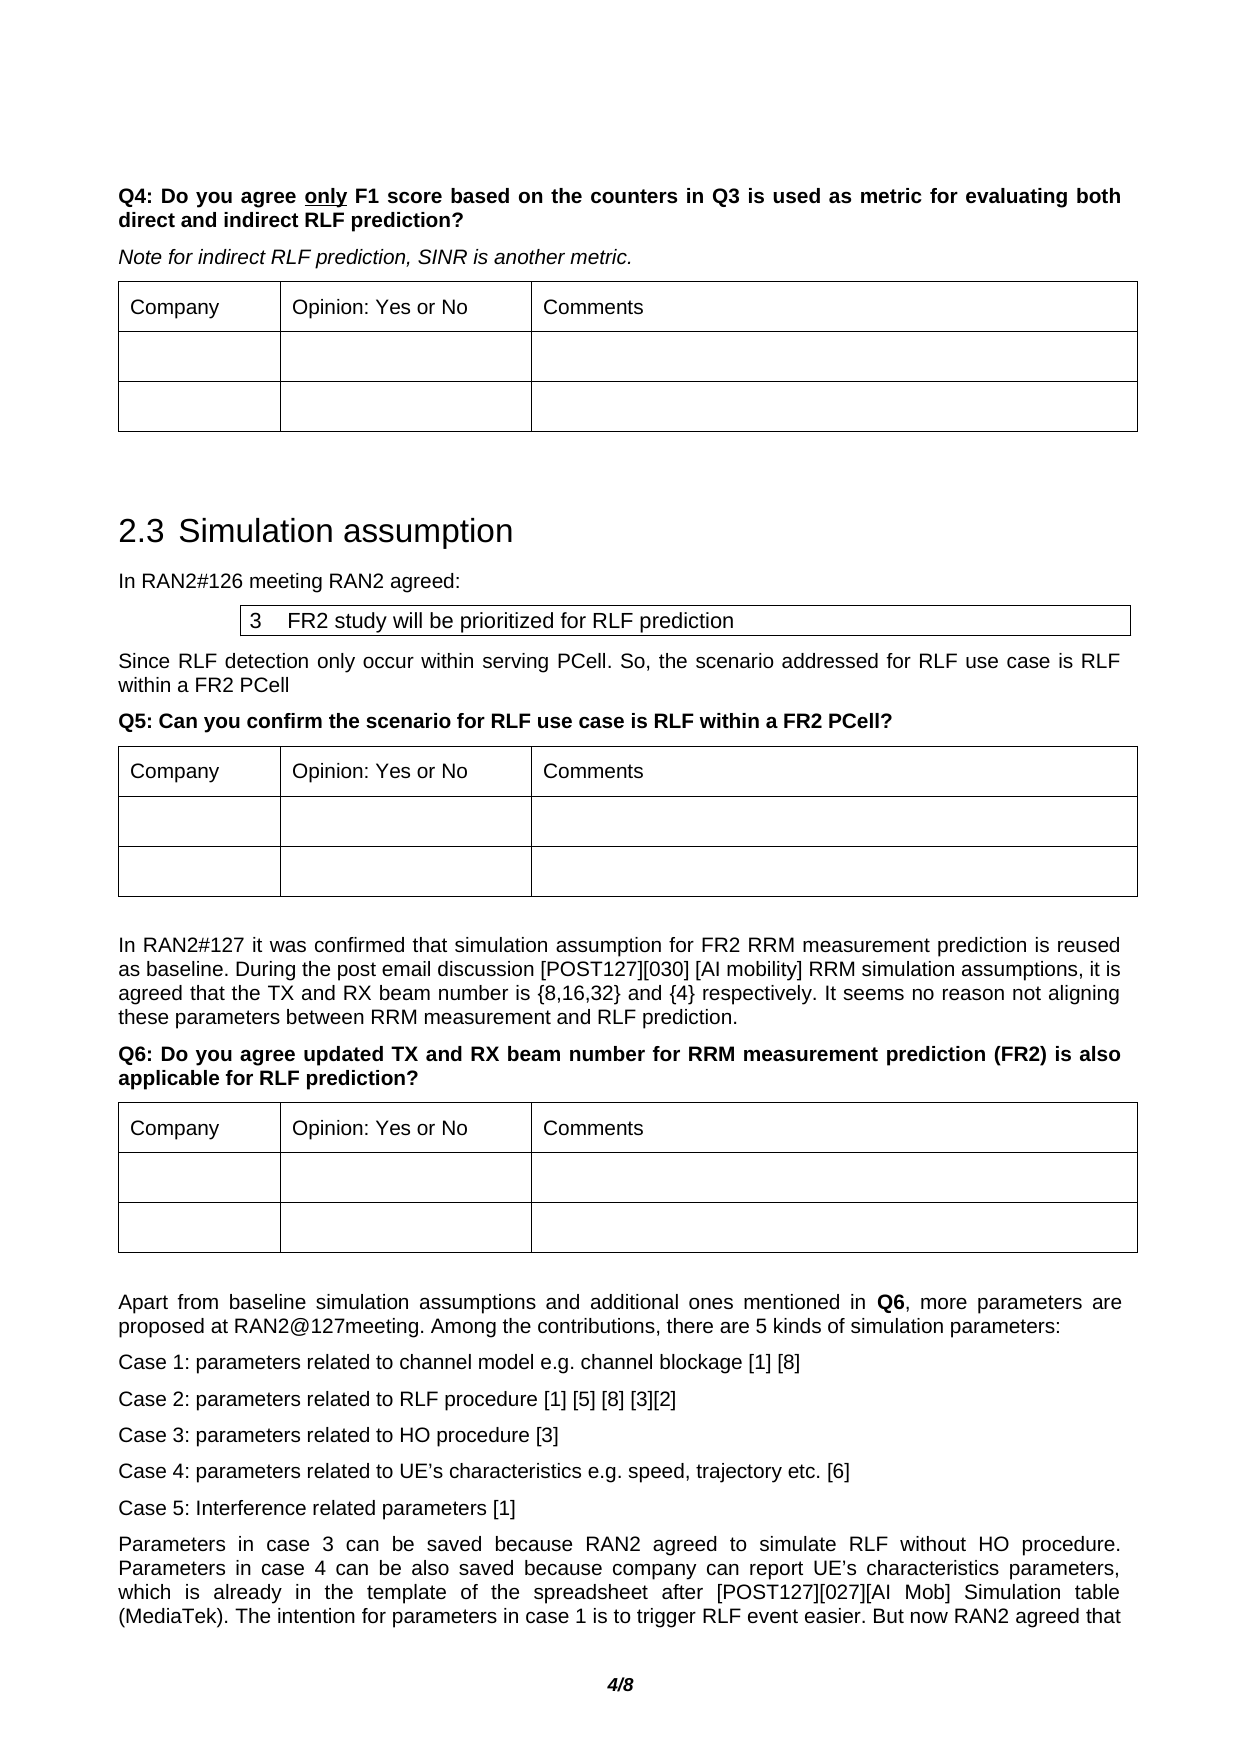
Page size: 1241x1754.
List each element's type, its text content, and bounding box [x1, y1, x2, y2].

text Case 3: parameters related to HO procedure [3] [118, 1423, 1122, 1447]
text Apart from baseline simulation assumptions and additional ones mentioned in Q6, more parameters are proposed at RAN2@127meeting. Among the contributions, there are 5 kinds of simulation parameters: [118, 1289, 1122, 1337]
table_header Opinion: Yes or No [281, 747, 531, 796]
table_cell [532, 797, 1137, 846]
table_cell [532, 332, 1137, 381]
table_cell [532, 847, 1137, 896]
text Q4: Do you agree only F1 score based on the counters in Q3 is used as metric for evaluating both direct and indirect RLF prediction? [118, 184, 1122, 232]
text Case 4: parameters related to UE’s characteristics e.g. speed, trajectory etc. [6] [118, 1459, 1122, 1483]
table_cell [281, 797, 531, 846]
text Case 2: parameters related to RLF procedure [1] [5] [8] [3][2] [118, 1386, 1122, 1410]
table_cell [119, 382, 280, 431]
table_header Company [119, 747, 280, 796]
text 3 FR2 study will be prioritized for RLF prediction [241, 606, 1130, 635]
text Case 5: Interference related parameters [1] [118, 1496, 1122, 1520]
table_cell [532, 1203, 1137, 1252]
table_header Comments [532, 1103, 1137, 1152]
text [118, 1532, 1122, 1628]
text Q6: Do you agree updated TX and RX beam number for RRM measurement prediction (FR2) is also applicable for RLF prediction? [118, 1042, 1122, 1089]
table_cell [281, 332, 531, 381]
table_cell [281, 847, 531, 896]
table_cell [119, 797, 280, 846]
table_header Comments [532, 282, 1137, 331]
text In RAN2#126 meeting RAN2 agreed: [118, 568, 1122, 592]
table_cell [281, 382, 531, 431]
table_cell [532, 1153, 1137, 1202]
subtitle Simulation assumption [118, 511, 1122, 550]
table_cell [119, 332, 280, 381]
text Q5: Can you confirm the scenario for RLF use case is RLF within a FR2 PCell? [118, 709, 1122, 733]
table_cell [532, 382, 1137, 431]
table_header Company [119, 282, 280, 331]
text Note for indirect RLF prediction, SINR is another metric. [118, 244, 1122, 268]
table_header Opinion: Yes or No [281, 282, 531, 331]
table_cell [281, 1153, 531, 1202]
table_header Opinion: Yes or No [281, 1103, 531, 1152]
text In RAN2#127 it was confirmed that simulation assumption for FR2 RRM measurement prediction is reused as baseline. During the post email discussion [POST127][030] [AI mobility] RRM simulation assumptions, it is agreed that the TX and RX beam number is {8,16,32} and {4} respectively. It seems no reason not aligning these parameters between RRM measurement and RLF prediction. [118, 933, 1122, 1029]
table_header Comments [532, 747, 1137, 796]
text Case 1: parameters related to channel model e.g. channel blockage [1] [8] [118, 1350, 1122, 1374]
table_cell [119, 847, 280, 896]
text Since RLF detection only occur within serving PCell. So, the scenario addressed for RLF use case is RLF within a FR2 PCell [118, 649, 1122, 697]
table_cell [119, 1153, 280, 1202]
table_header Company [119, 1103, 280, 1152]
table_cell [119, 1203, 280, 1252]
table_cell [281, 1203, 531, 1252]
